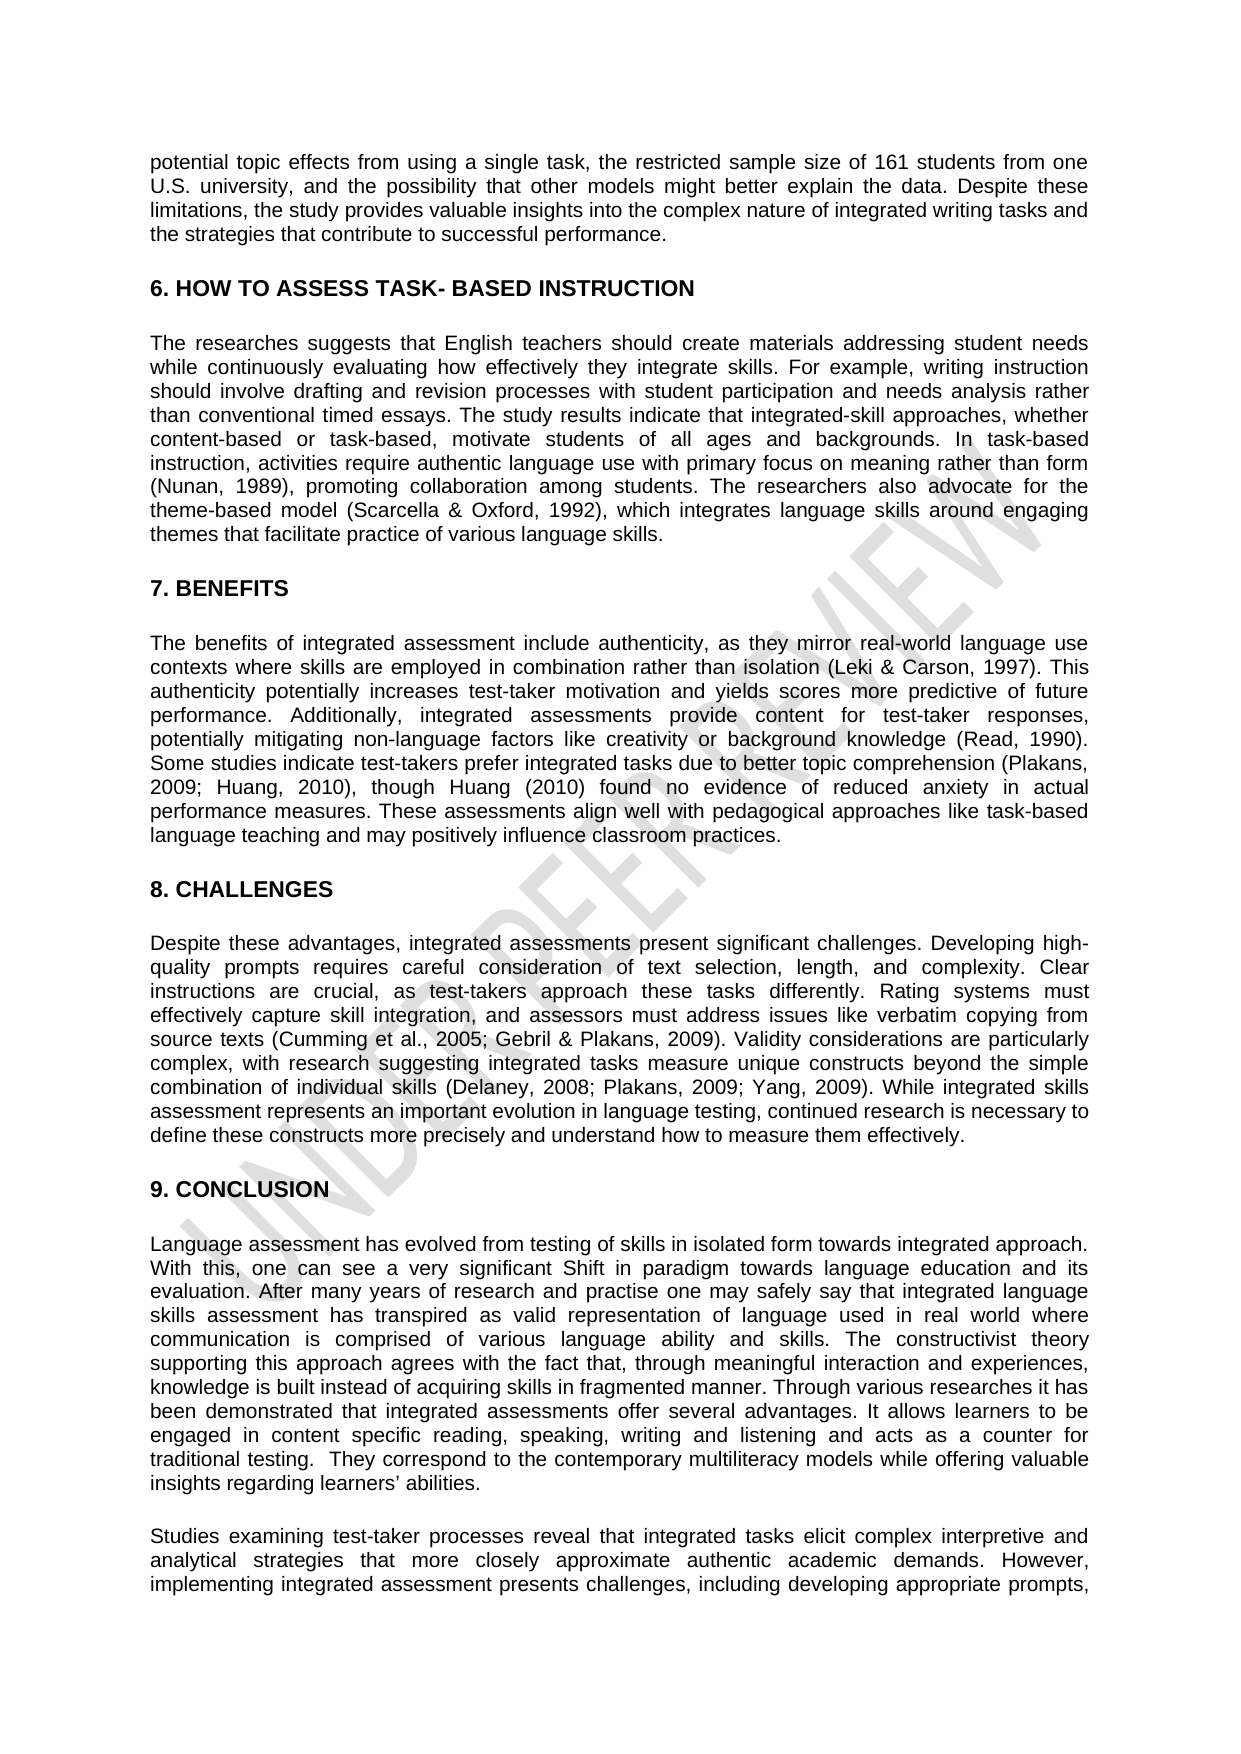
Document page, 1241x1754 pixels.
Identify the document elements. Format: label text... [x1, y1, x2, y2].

text The researches suggests that English teachers should create materials addressing student needs while continuously evaluating how effectively they integrate skills. For example, writing instruction should involve drafting and revision processes with student participation and needs analysis rather than conventional timed essays. The study results indicate that integrated-skill approaches, whether content-based or task-based, motivate students of all ages and backgrounds. In task-based instruction, activities require authentic language use with primary focus on meaning rather than form (Nunan, 1989), promoting collaboration among students. The researchers also advocate for the theme-based model (Scarcella & Oxford, 1992), which integrates language skills around engaging themes that facilitate practice of various language skills. [150, 331, 1090, 546]
text 9. CONCLUSION [150, 1176, 1090, 1202]
text 7. BENEFITS [150, 575, 1090, 602]
text Despite these advantages, integrated assessments present significant challenges. Developing high-quality prompts requires careful consideration of text selection, length, and complexity. Clear instructions are crucial, as test-takers approach these tasks differently. Rating systems must effectively capture skill integration, and assessors must address issues like verbatim copying from source texts (Cumming et al., 2005; Gebril & Plakans, 2009). Validity considerations are particularly complex, with research suggesting integrated tasks measure unique constructs beyond the simple combination of individual skills (Delaney, 2008; Plakans, 2009; Yang, 2009). While integrated skills assessment represents an important evolution in language testing, continued research is necessary to define these constructs more precisely and understand how to measure them effectively. [150, 931, 1090, 1147]
text Language assessment has evolved from testing of skills in isolated form towards integrated approach. With this, one can see a very significant Shift in paradigm towards language education and its evaluation. After many years of research and practise one may safely say that integrated language skills assessment has transpired as valid representation of language used in real world where communication is comprised of various language ability and skills. The constructivist theory supporting this approach agrees with the fact that, through meaningful interaction and experiences, knowledge is built instead of acquiring skills in fragmented manner. Through various researches it has been demonstrated that integrated assessments offer several advantages. It allows learners to be engaged in content specific reading, speaking, writing and listening and acts as a counter for traditional testing. They correspond to the contemporary multiliteracy models while offering valuable insights regarding learners’ abilities. [150, 1231, 1090, 1495]
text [150, 150, 1090, 246]
text 8. CHALLENGES [150, 876, 1090, 902]
text The benefits of integrated assessment include authenticity, as they mirror real-world language use contexts where skills are employed in combination rather than isolation (Leki & Carson, 1997). This authenticity potentially increases test-taker motivation and yields scores more predictive of future performance. Additionally, integrated assessments provide content for test-taker responses, potentially mitigating non-language factors like creativity or background knowledge (Read, 1990). Some studies indicate test-takers prefer integrated tasks due to better topic comprehension (Plakans, 2009; Huang, 2010), though Huang (2010) found no evidence of reduced anxiety in actual performance measures. These assessments align well with pedagogical approaches like task-based language teaching and may positively influence classroom practices. [150, 631, 1090, 846]
text 6. HOW TO ASSESS TASK- BASED INSTRUCTION [150, 275, 1090, 301]
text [150, 1524, 1090, 1596]
